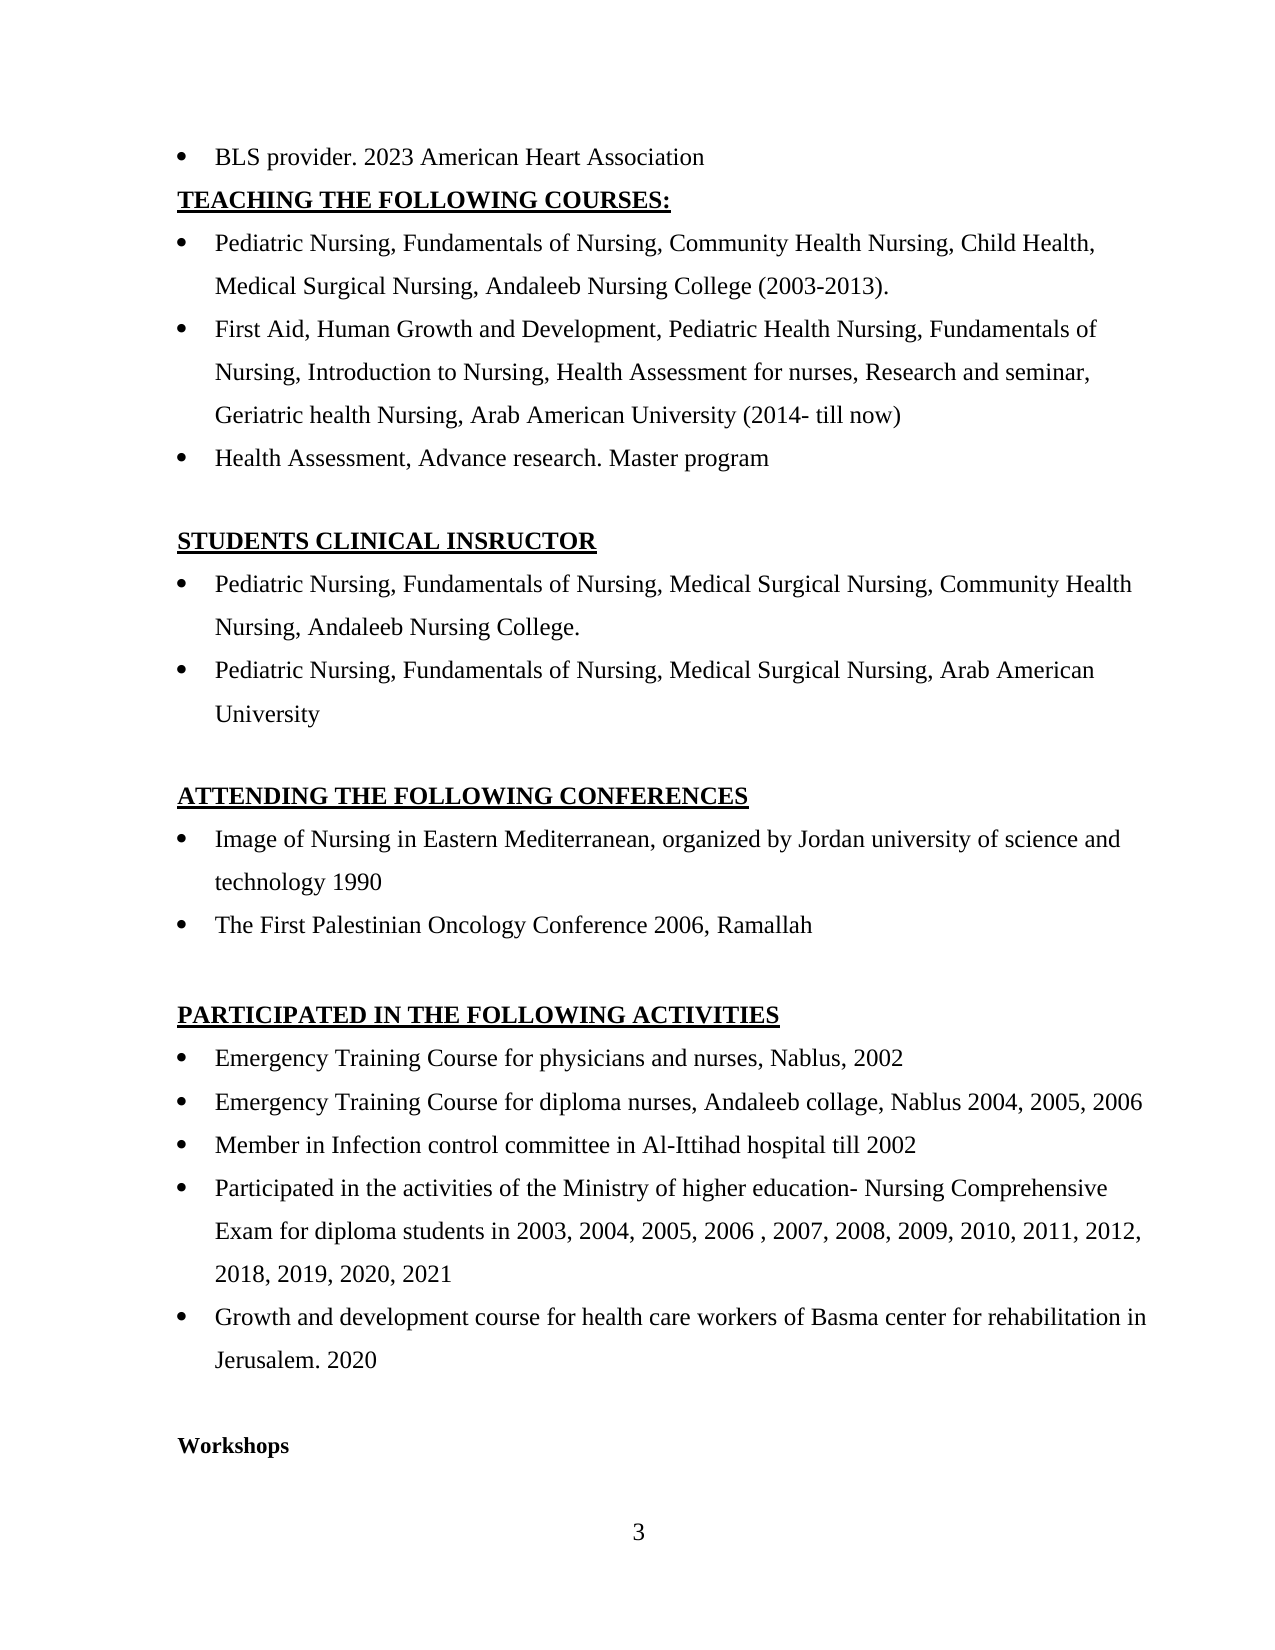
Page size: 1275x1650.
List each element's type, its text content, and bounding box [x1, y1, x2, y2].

list Emergency Training Course for diploma nurses, Andaleeb collage, Nablus 2004, 2005, 2006 [177, 1087, 1156, 1115]
subtitle PARTICIPATED IN THE FOLLOWING ACTIVITIES [177, 1000, 1156, 1029]
list Pediatric Nursing, Fundamentals of Nursing, Medical Surgical Nursing, Arab American University [177, 656, 1156, 727]
list Growth and development course for health care workers of Basma center for rehabilitation in Jerusalem. 2020 [177, 1302, 1156, 1374]
list Participated in the activities of the Ministry of higher education- Nursing Comprehensive Exam for diploma students in 2003, 2004, 2005, 2006 , 2007, 2008, 2009, 2010, 2011, 2012, 2018, 2019, 2020, 2021 [177, 1173, 1156, 1288]
list Image of Nursing in Eastern Mediterranean, organized by Jordan university of science and technology 1990 [177, 824, 1156, 896]
list The First Palestinian Oncology Conference 2006, Ramallah [177, 911, 1156, 939]
list Health Assessment, Advance research. Master program [177, 443, 1156, 472]
list Pediatric Nursing, Fundamentals of Nursing, Community Health Nursing, Child Health, Medical Surgical Nursing, Andaleeb Nursing College (2003-2013). [177, 228, 1156, 300]
list First Aid, Human Growth and Development, Pediatric Health Nursing, Fundamentals of Nursing, Introduction to Nursing, Health Assessment for nurses, Research and seminar, Geriatric health Nursing, Arab American University (2014- till now) [177, 314, 1156, 429]
subtitle TEACHING THE FOLLOWING COURSES: [177, 185, 1156, 213]
list Pediatric Nursing, Fundamentals of Nursing, Medical Surgical Nursing, Community Health Nursing, Andaleeb Nursing College. [177, 569, 1156, 641]
list BLS provider. 2023 American Heart Association [177, 142, 1156, 170]
text Workshops [177, 1432, 1156, 1458]
subtitle ATTENDING THE FOLLOWING CONFERENCES [177, 781, 1156, 810]
list Emergency Training Course for physicians and nurses, Nablus, 2002 [177, 1043, 1156, 1072]
list Member in Infection control committee in Al-Ittihad hospital till 2002 [177, 1130, 1156, 1158]
subtitle STUDENTS CLINICAL INSRUCTOR [177, 526, 1156, 555]
